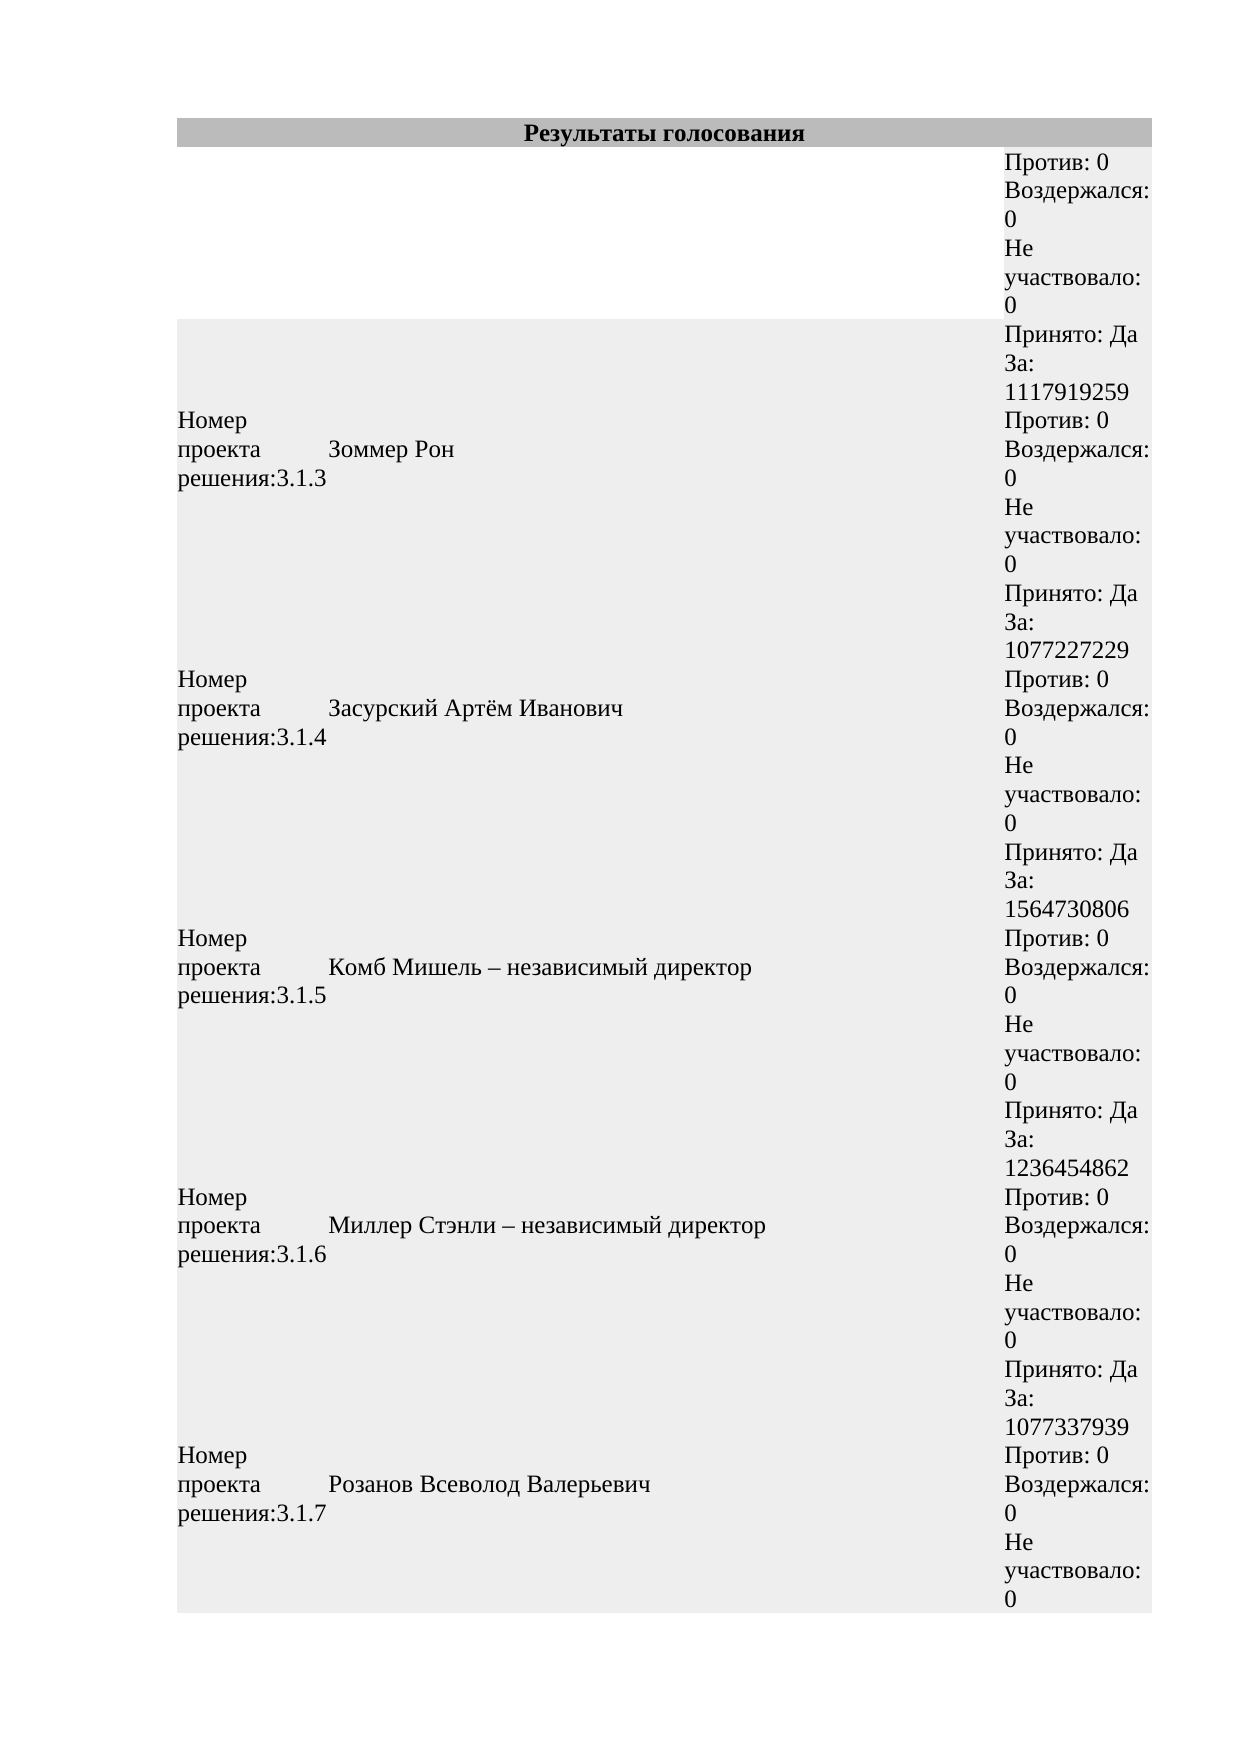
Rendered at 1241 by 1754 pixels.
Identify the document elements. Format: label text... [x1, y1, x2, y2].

table_cell Номер проекта решения:3.1.6 [177, 1096, 328, 1354]
table_cell Принято: Да [1004, 837, 1152, 866]
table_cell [1004, 147, 1152, 319]
table_header Результаты голосования [177, 118, 1152, 147]
table_cell Засурский Артём Иванович [328, 578, 1004, 837]
table_cell Зоммер Рон [328, 319, 1004, 578]
table_cell Номер проекта решения:3.1.7 [177, 1354, 328, 1613]
table_cell Номер проекта решения:3.1.3 [177, 319, 328, 578]
table_cell Миллер Стэнли – независимый директор [328, 1096, 1004, 1354]
table_cell За: 1236454862 Против: 0 Воздержался: 0 Не участвовало: 0 [1004, 1124, 1152, 1354]
table_cell Принято: Да [1004, 319, 1152, 348]
table_cell За: 1077337939 Против: 0 Воздержался: 0 Не участвовало: 0 [1004, 1383, 1152, 1613]
table_cell За: 1117919259 Против: 0 Воздержался: 0 Не участвовало: 0 [1004, 348, 1152, 578]
table_cell За: 1077227229 Против: 0 Воздержался: 0 Не участвовало: 0 [1004, 607, 1152, 837]
table_cell Номер проекта решения:3.1.5 [177, 837, 328, 1096]
table_cell Принято: Да [1004, 578, 1152, 607]
table_cell Принято: Да [1004, 1096, 1152, 1124]
table_cell Розанов Всеволод Валерьевич [328, 1354, 1004, 1613]
table_cell За: 1564730806 Против: 0 Воздержался: 0 Не участвовало: 0 [1004, 866, 1152, 1096]
table_cell Принято: Да [1004, 1354, 1152, 1383]
table_cell Номер проекта решения:3.1.4 [177, 578, 328, 837]
table_cell Комб Мишель – независимый директор [328, 837, 1004, 1096]
